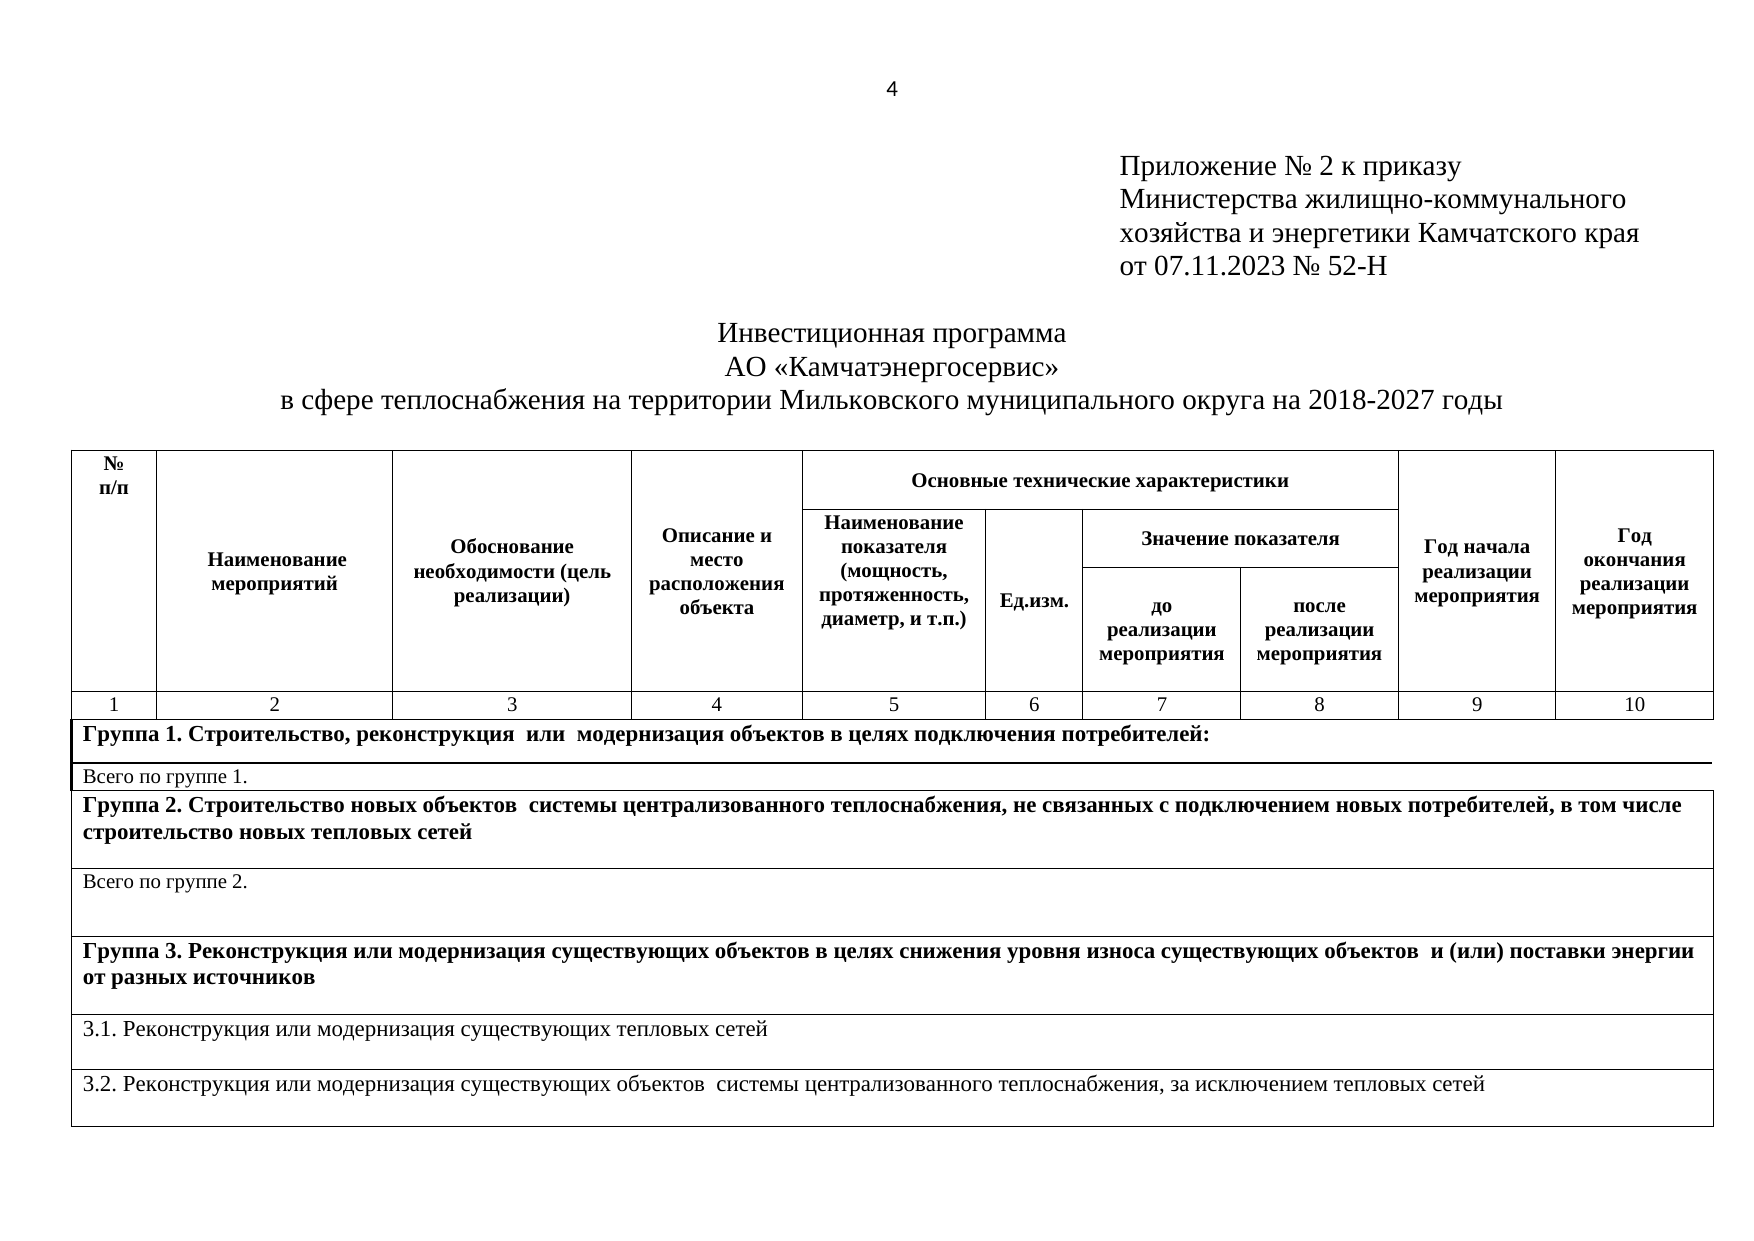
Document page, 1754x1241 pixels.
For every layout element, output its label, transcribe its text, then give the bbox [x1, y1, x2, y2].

table_cell Группа 3. Реконструкция или модернизация существующих объектов в целях снижения уровня износа существующих объектов и (или) поставки энергии от разных источников [72, 937, 1713, 1014]
table_cell Ед.изм. [986, 510, 1082, 691]
table_header Наименование мероприятий [157, 451, 392, 691]
table_cell 6 [986, 692, 1082, 719]
table_cell Группа 2. Строительство новых объектов системы централизованного теплоснабжения, не связанных с подключением новых потребителей, в том числе строительство новых тепловых сетей [72, 791, 1713, 868]
table_cell 2 [157, 692, 392, 719]
table_cell Группа 1. Строительство, реконструкция или модернизация объектов в целях подключения потребителей: [73, 720, 1713, 762]
table_cell 7 [1083, 692, 1240, 719]
table_cell Всего по группе 1. [73, 762, 1713, 790]
table_cell 4 [632, 692, 802, 719]
table_cell до реализации мероприятия [1083, 568, 1240, 691]
table_header Обоснование необходимости (цель реализации) [393, 451, 631, 691]
table_cell 3.1. Реконструкция или модернизация существующих тепловых сетей [72, 1015, 1713, 1069]
text Приложение № 2 к приказу [1119, 148, 1713, 181]
table_cell Наименование показателя (мощность, протяженность, диаметр, и т.п.) [803, 510, 985, 691]
table_header № п/п [72, 451, 156, 691]
table_cell 1 [72, 692, 156, 719]
table_cell 3 [393, 692, 631, 719]
table_header Описание и место расположения объекта [632, 451, 802, 691]
text хозяйства и энергетики Камчатского края [1119, 215, 1713, 248]
table_cell Всего по группе 2. [72, 869, 1713, 936]
text Министерства жилищно-коммунального [1119, 181, 1713, 215]
text АО «Камчатэнергосервис» [71, 349, 1713, 382]
table_cell 9 [1399, 692, 1555, 719]
table_cell 8 [1241, 692, 1398, 719]
text в сфере теплоснабжения на территории Мильковского муниципального округа на 2018-2027 годы [71, 382, 1713, 416]
table_header Год окончания реализации мероприятия [1556, 451, 1713, 691]
text Инвестиционная программа [71, 315, 1713, 349]
text от 07.11.2023 № 52-Н [1119, 248, 1700, 282]
table_cell 3.2. Реконструкция или модернизация существующих объектов системы централизованного теплоснабжения, за исключением тепловых сетей [72, 1070, 1713, 1126]
table_cell Значение показателя [1083, 510, 1398, 567]
table_header Год начала реализации мероприятия [1399, 451, 1555, 691]
table_cell 10 [1556, 692, 1713, 719]
table_cell 5 [803, 692, 985, 719]
table_cell после реализации мероприятия [1241, 568, 1398, 691]
table_header Основные технические характеристики [803, 451, 1398, 509]
